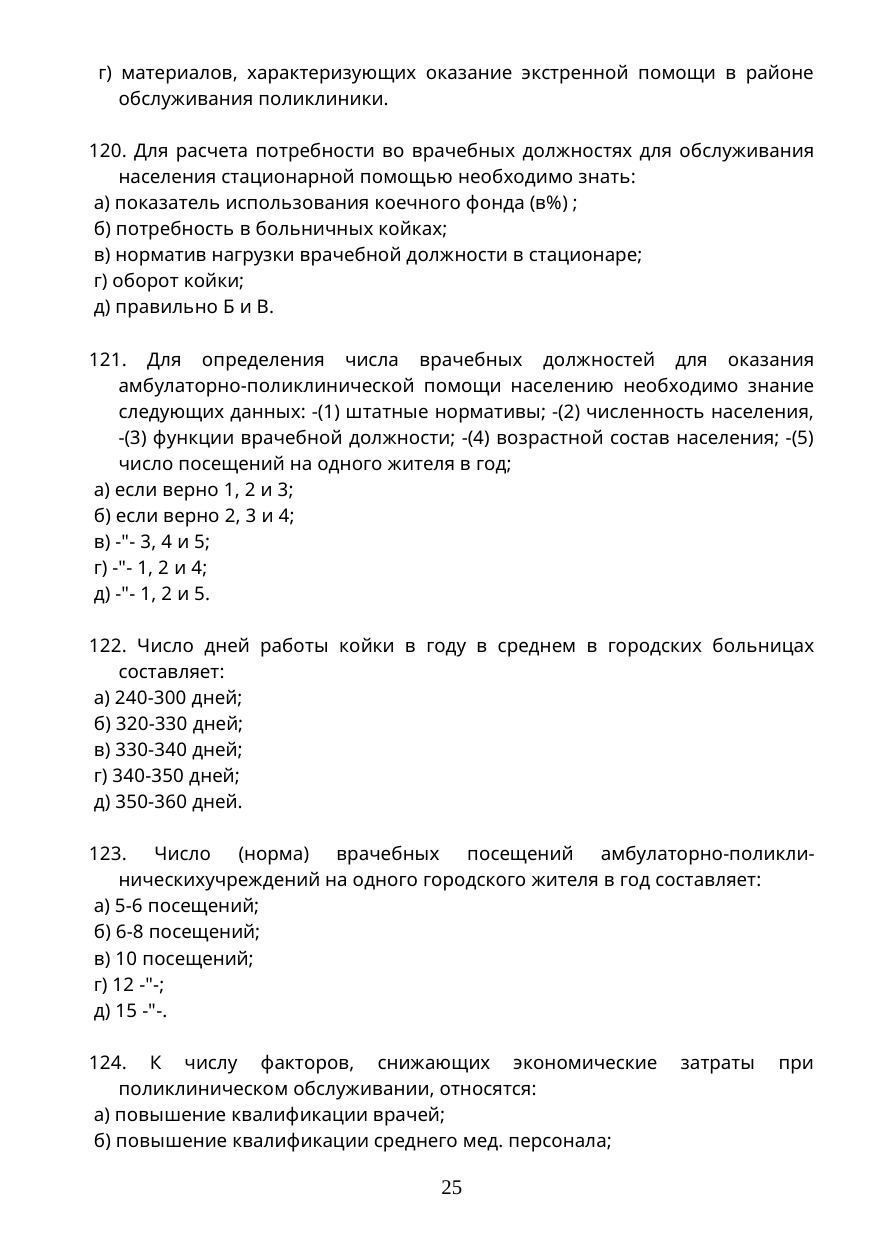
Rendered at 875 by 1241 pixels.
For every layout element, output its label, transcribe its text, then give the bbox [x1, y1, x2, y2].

text д) правильно Б и В. [89, 293, 815, 319]
text б) потребность в больничных койках; [89, 215, 815, 241]
text б) 6-8 посещений; [89, 918, 815, 944]
text 123. Число (норма) врачебных посещений амбулаторно-поликли-ническихучреждений на одного городского жителя в год составляет: [89, 840, 815, 892]
text а) повышение квалификации врачей; [89, 1101, 815, 1127]
text г) материалов, характеризующих оказание экстренной помощи в районе обслуживания поликлиники. [89, 59, 815, 111]
text в) -"- 3, 4 и 5; [89, 528, 815, 554]
text г) 340-350 дней; [89, 762, 815, 788]
text д) -"- 1, 2 и 5. [89, 580, 815, 606]
text б) повышение квалификации среднего мед. персонала; [89, 1127, 815, 1153]
text в) 330-340 дней; [89, 736, 815, 762]
text а) показатель использования коечного фонда (в%) ; [89, 189, 815, 215]
text в) 10 посещений; [89, 944, 815, 971]
text а) если верно 1, 2 и 3; [89, 476, 815, 502]
text д) 350-360 дней. [89, 788, 815, 814]
text б) если верно 2, 3 и 4; [89, 502, 815, 528]
text г) -"- 1, 2 и 4; [89, 554, 815, 580]
text 120. Для расчета потребности во врачебных должностях для обслуживания населения стационарной помощью необходимо знать: [89, 137, 815, 189]
text а) 240-300 дней; [89, 684, 815, 710]
text а) 5-6 посещений; [89, 892, 815, 918]
text д) 15 -"-. [89, 997, 815, 1023]
text в) норматив нагрузки врачебной должности в стационаре; [89, 241, 815, 267]
text 124. К числу факторов, снижающих экономические затраты при поликлиническом обслуживании, относятся: [89, 1049, 815, 1101]
text 121. Для определения числа врачебных должностей для оказания амбулаторно-поликлинической помощи населению необходимо знание следующих данных: -(1) штатные нормативы; -(2) численность населения, -(3) функции врачебной должности; -(4) возрастной состав населения; -(5) число посещений на одного жителя в год; [89, 346, 815, 476]
text б) 320-330 дней; [89, 710, 815, 736]
text г) оборот койки; [89, 267, 815, 293]
text 122. Число дней работы койки в году в среднем в городских больницах составляет: [89, 632, 815, 684]
text г) 12 -"-; [89, 971, 815, 997]
